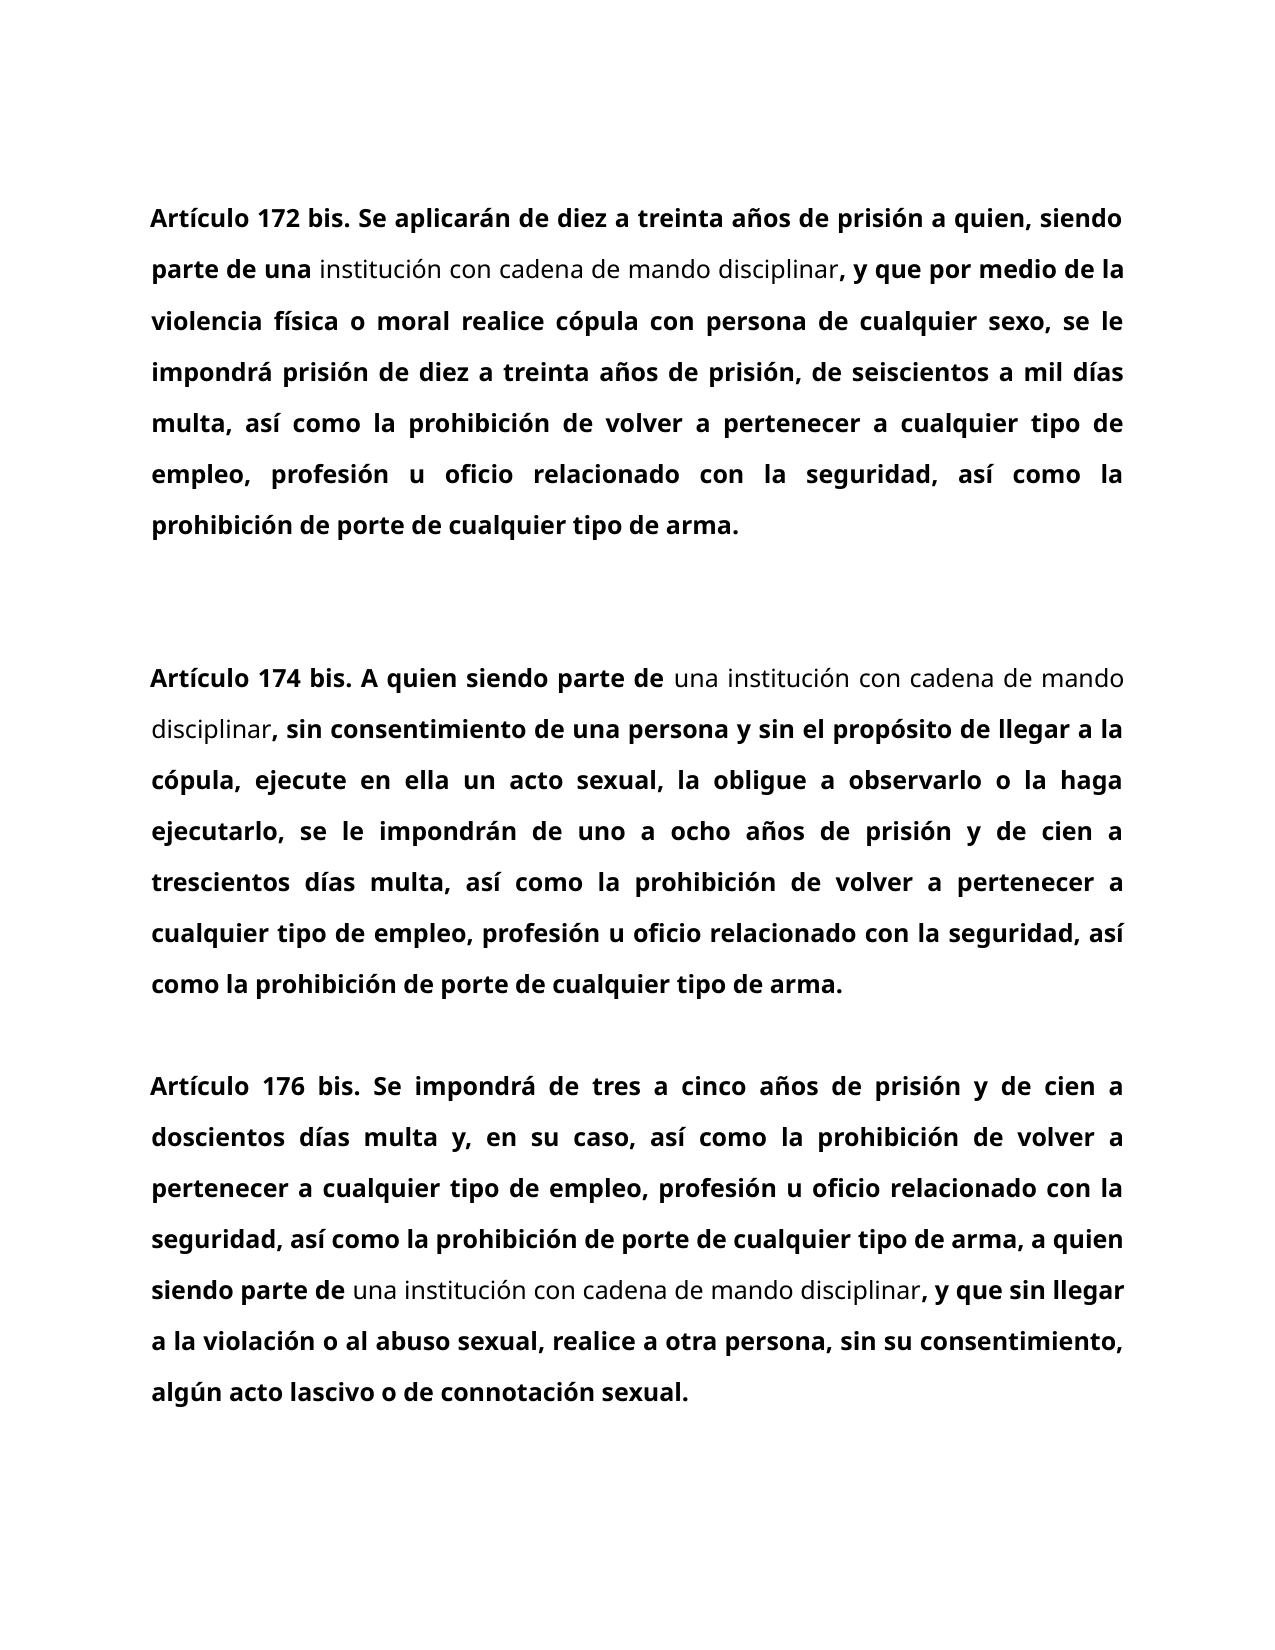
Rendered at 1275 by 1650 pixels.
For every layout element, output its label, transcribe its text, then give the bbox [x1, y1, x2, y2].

text Artículo 176 bis. Se impondrá de tres a cinco años de prisión y de cien a doscientos días multa y, en su caso, así como la prohibición de volver a pertenecer a cualquier tipo de empleo, profesión u oficio relacionado con la seguridad, así como la prohibición de porte de cualquier tipo de arma, a quien siendo parte de una institución con cadena de mando disciplinar, y que sin llegar a la violación o al abuso sexual, realice a otra persona, sin su consentimiento, algún acto lascivo o de connotación sexual. [150, 1069, 1125, 1409]
text Artículo 174 bis. A quien siendo parte de una institución con cadena de mando disciplinar, sin consentimiento de una persona y sin el propósito de llegar a la cópula, ejecute en ella un acto sexual, la obligue a observarlo o la haga ejecutarlo, se le impondrán de uno a ocho años de prisión y de cien a trescientos días multa, así como la prohibición de volver a pertenecer a cualquier tipo de empleo, profesión u oficio relacionado con la seguridad, así como la prohibición de porte de cualquier tipo de arma. [150, 660, 1125, 1001]
text Artículo 172 bis. Se aplicarán de diez a treinta años de prisión a quien, siendo parte de una institución con cadena de mando disciplinar, y que por medio de la violencia física o moral realice cópula con persona de cualquier sexo, se le impondrá prisión de diez a treinta años de prisión, de seiscientos a mil días multa, así como la prohibición de volver a pertenecer a cualquier tipo de empleo, profesión u oficio relacionado con la seguridad, así como la prohibición de porte de cualquier tipo de arma. [150, 201, 1125, 541]
